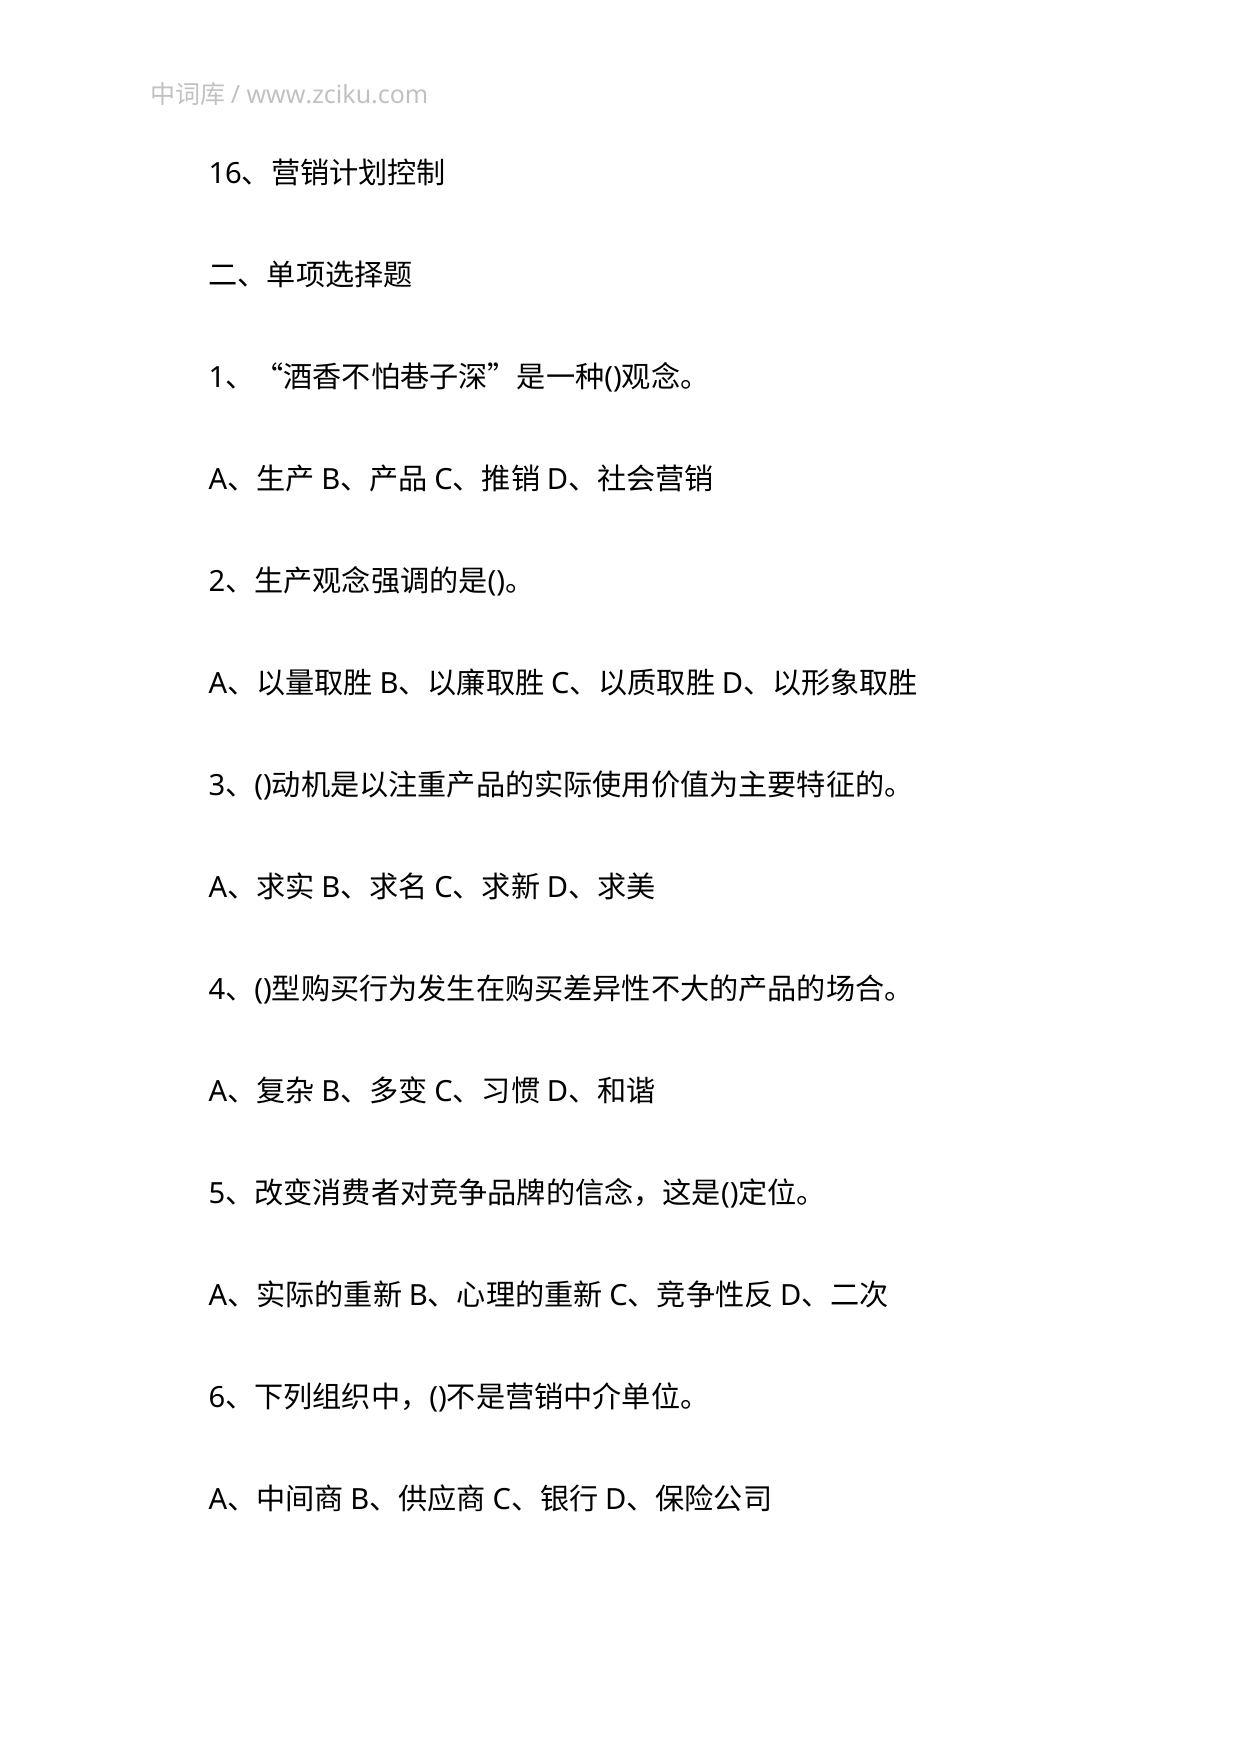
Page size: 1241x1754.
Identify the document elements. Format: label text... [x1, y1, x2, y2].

text A、复杂 B、多变 C、习惯 D、和谐 [150, 1068, 1090, 1110]
text 5、改变消费者对竞争品牌的信念，这是()定位。 [150, 1169, 1090, 1212]
text 6、下列组织中，()不是营销中介单位。 [150, 1373, 1090, 1416]
text A、求实 B、求名 C、求新 D、求美 [150, 864, 1090, 906]
text A、生产 B、产品 C、推销 D、社会营销 [150, 456, 1090, 498]
text 二、单项选择题 [150, 252, 1090, 294]
text 1、“酒香不怕巷子深”是一种()观念。 [150, 354, 1090, 396]
text 3、()动机是以注重产品的实际使用价值为主要特征的。 [150, 762, 1090, 804]
text 16、营销计划控制 [150, 150, 1090, 192]
text A、以量取胜 B、以廉取胜 C、以质取胜 D、以形象取胜 [150, 660, 1090, 702]
text 4、()型购买行为发生在购买差异性不大的产品的场合。 [150, 966, 1090, 1008]
text A、中间商 B、供应商 C、银行 D、保险公司 [150, 1476, 1090, 1518]
text 2、生产观念强调的是()。 [150, 558, 1090, 600]
text A、实际的重新 B、心理的重新 C、竞争性反 D、二次 [150, 1272, 1090, 1314]
